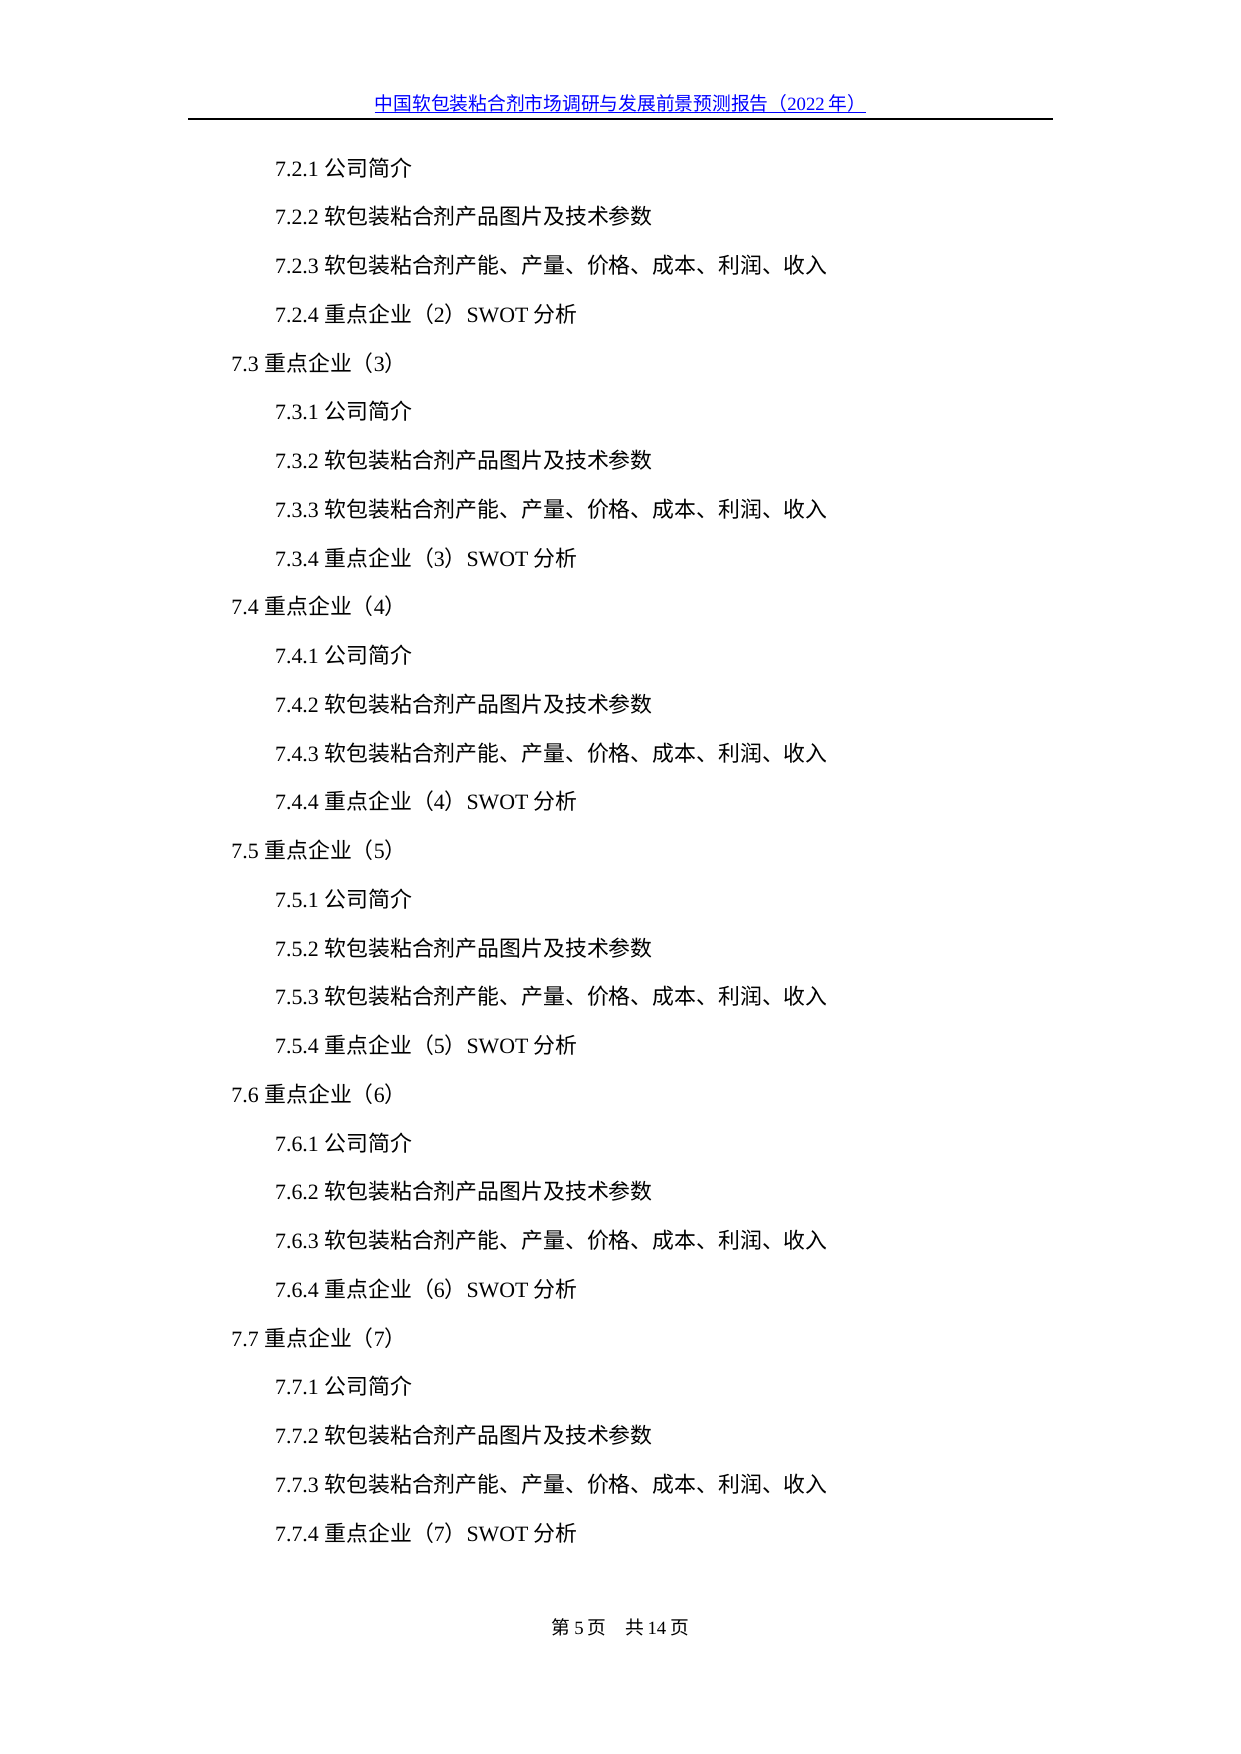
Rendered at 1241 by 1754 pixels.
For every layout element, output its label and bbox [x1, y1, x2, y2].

text [187, 150, 1053, 1548]
